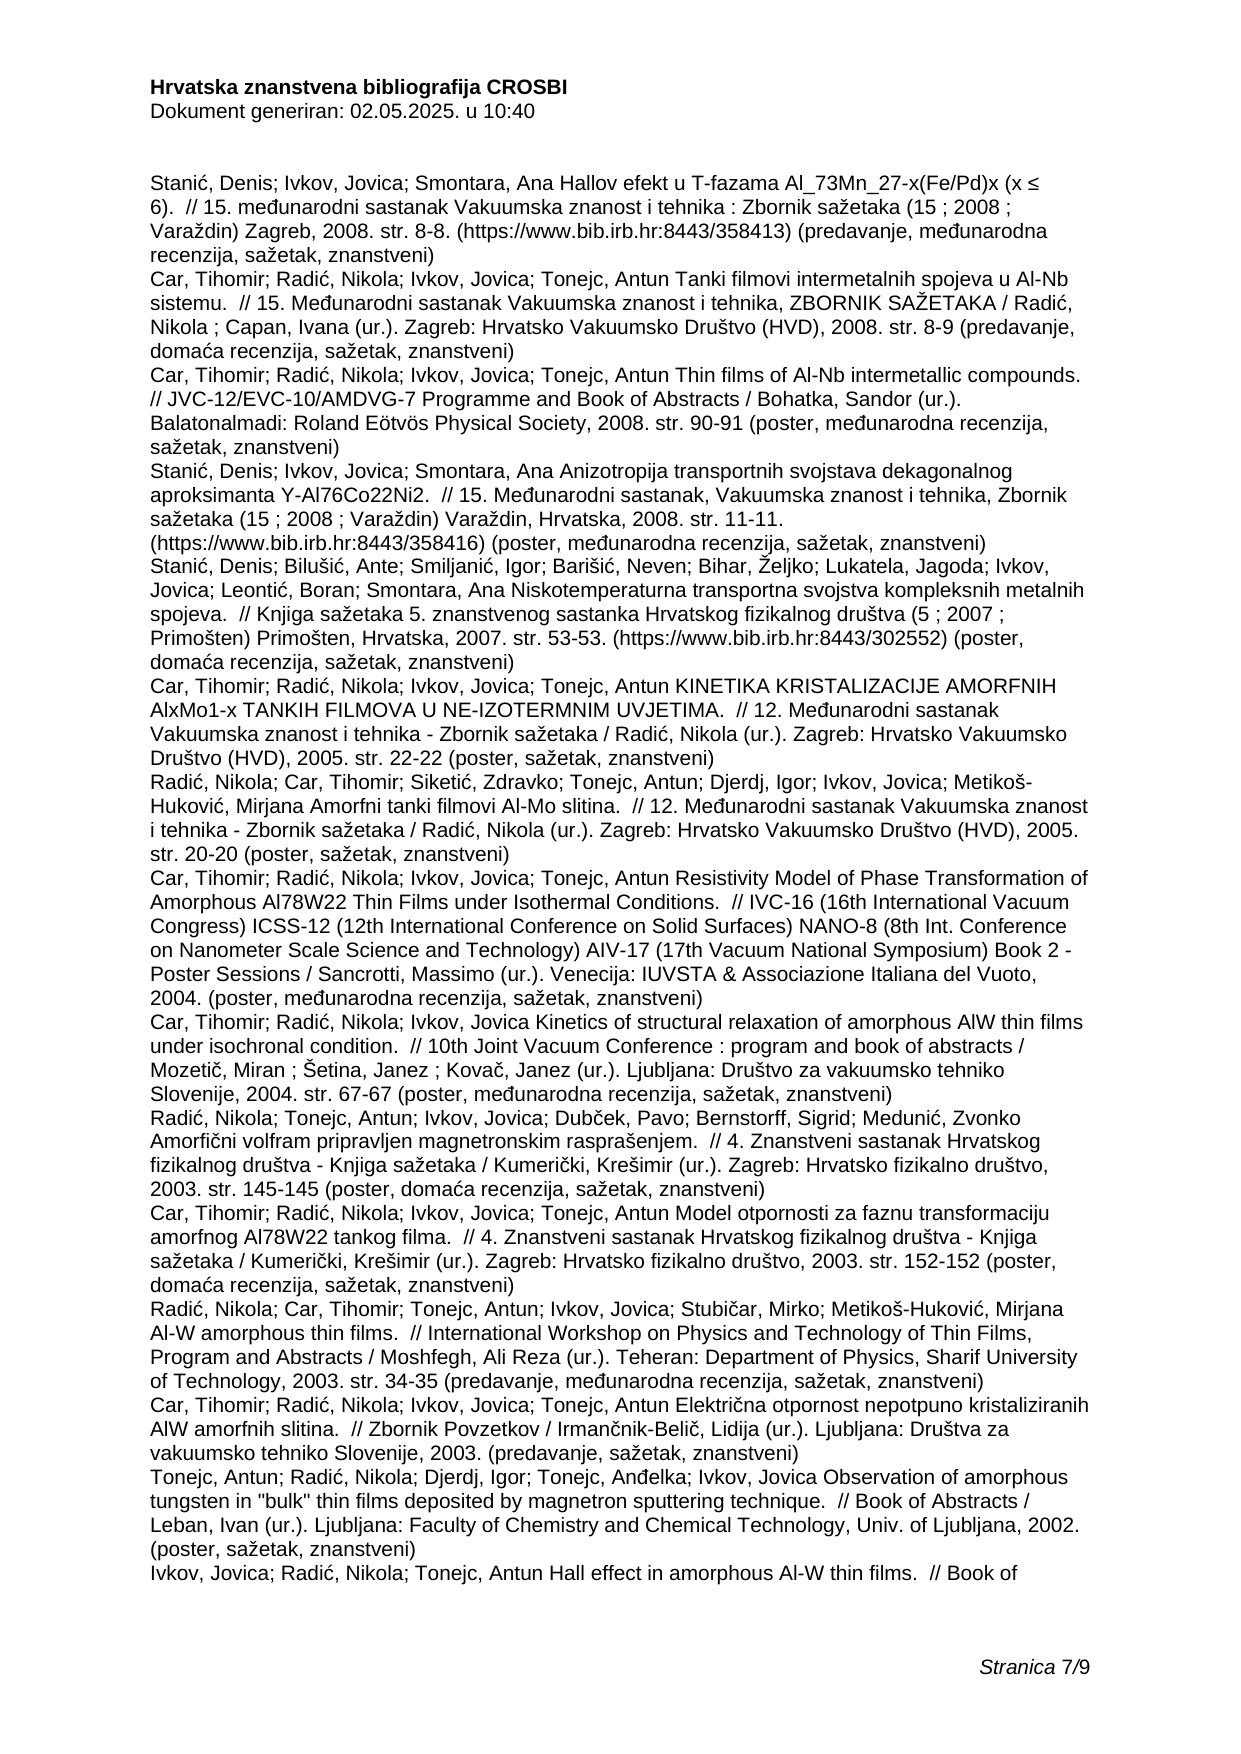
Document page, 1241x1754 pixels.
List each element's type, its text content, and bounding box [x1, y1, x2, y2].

text Radić, Nikola; Car, Tihomir; Tonejc, Antun; Ivkov, Jovica; Stubičar, Mirko; Metikoš-Huković, Mirjana [150, 1297, 1090, 1393]
text Tonejc, Antun; Radić, Nikola; Djerdj, Igor; Tonejc, Anđelka; Ivkov, Jovica [150, 1465, 1090, 1561]
text Stanić, Denis; Ivkov, Jovica; Smontara, Ana [150, 171, 1090, 267]
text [150, 1561, 1090, 1584]
text Radić, Nikola; Car, Tihomir; Siketić, Zdravko; Tonejc, Antun; Djerdj, Igor; Ivkov, Jovica; Metikoš-Huković, Mirjana [150, 770, 1090, 866]
text Car, Tihomir; Radić, Nikola; Ivkov, Jovica; Tonejc, Antun [150, 267, 1090, 363]
text Radić, Nikola; Tonejc, Antun; Ivkov, Jovica; Dubček, Pavo; Bernstorff, Sigrid; Medunić, Zvonko [150, 1105, 1090, 1201]
text Stanić, Denis; Bilušić, Ante; Smiljanić, Igor; Barišić, Neven; Bihar, Željko; Lukatela, Jagoda; Ivkov, Jovica; Leontić, Boran; Smontara, Ana [150, 554, 1090, 674]
text Car, Tihomir; Radić, Nikola; Ivkov, Jovica; Tonejc, Antun [150, 363, 1090, 458]
text Stanić, Denis; Ivkov, Jovica; Smontara, Ana [150, 458, 1090, 554]
text Car, Tihomir; Radić, Nikola; Ivkov, Jovica; Tonejc, Antun [150, 1201, 1090, 1297]
text Car, Tihomir; Radić, Nikola; Ivkov, Jovica; Tonejc, Antun [150, 1393, 1090, 1465]
text Car, Tihomir; Radić, Nikola; Ivkov, Jovica; Tonejc, Antun [150, 674, 1090, 770]
text Car, Tihomir; Radić, Nikola; Ivkov, Jovica; Tonejc, Antun [150, 866, 1090, 1009]
text Car, Tihomir; Radić, Nikola; Ivkov, Jovica [150, 1009, 1090, 1105]
